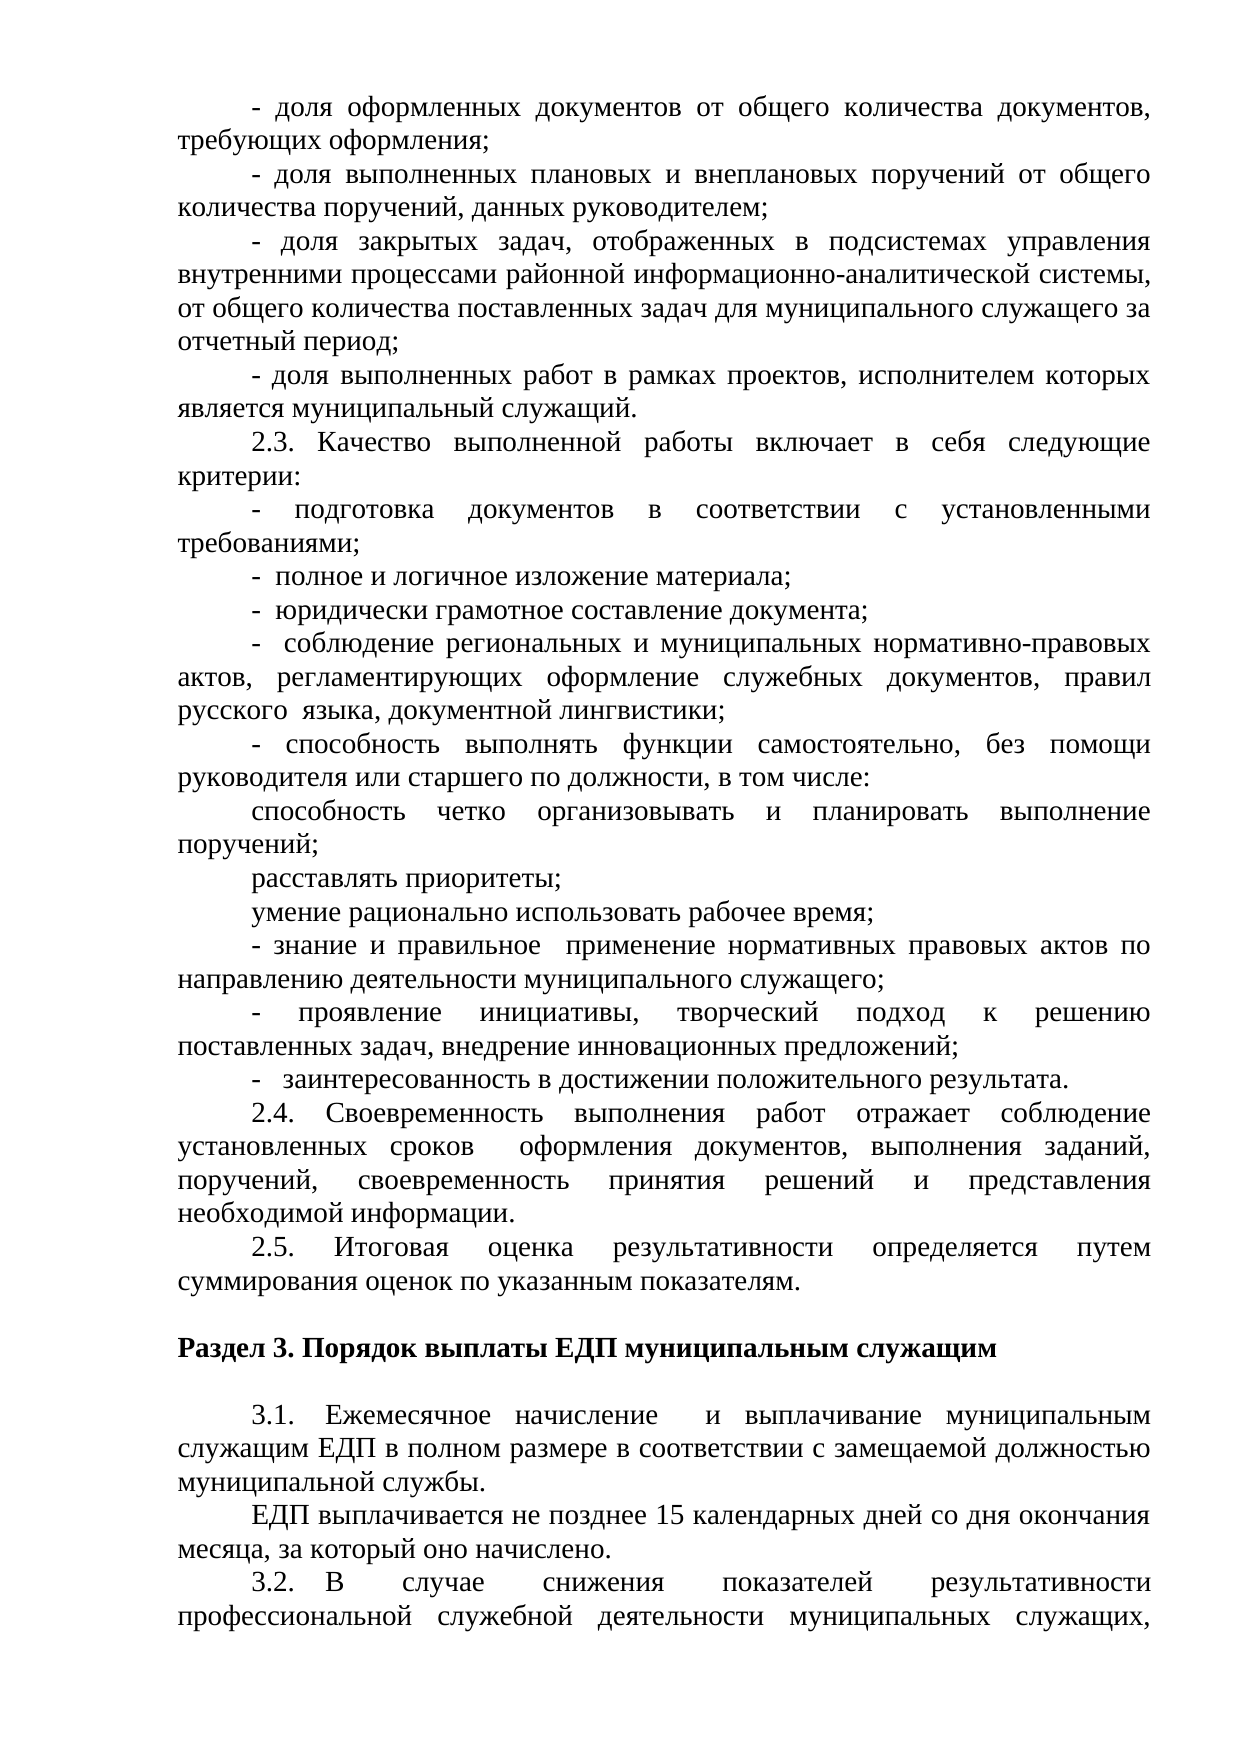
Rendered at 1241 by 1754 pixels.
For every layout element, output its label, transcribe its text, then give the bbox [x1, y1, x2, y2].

text - подготовка документов в соответствии с установленными требованиями; [177, 491, 1152, 558]
text - юридически грамотное составление документа; [177, 592, 1152, 625]
list Ежемесячное начисление и выплачивание муниципальным служащим ЕДП в полном размере в соответствии с замещаемой должностью муниципальной службы. [177, 1397, 1152, 1497]
text ЕДП выплачивается не позднее 15 календарных дней со дня окончания месяца, за который оно начислено. [177, 1497, 1152, 1564]
text 2.3. Качество выполненной работы включает в себя следующие критерии: [177, 424, 1152, 491]
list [177, 1564, 1152, 1632]
text - полное и логичное изложение материала; [177, 558, 1152, 592]
text - проявление инициативы, творческий подход к решению поставленных задач, внедрение инновационных предложений; [177, 994, 1152, 1061]
text - способность выполнять функции самостоятельно, без помощи руководителя или старшего по должности, в том числе: [177, 726, 1152, 793]
text Раздел 3. Порядок выплаты ЕДП муниципальным служащим [177, 1330, 1152, 1363]
text способность четко организовывать и планировать выполнение поручений; [177, 793, 1152, 860]
text - доля выполненных работ в рамках проектов, исполнителем которых является муниципальный служащий. [177, 357, 1152, 424]
text 2.4. Своевременность выполнения работ отражает соблюдение установленных сроков оформления документов, выполнения заданий, поручений, своевременность принятия решений и представления необходимой информации. [177, 1095, 1152, 1229]
text - знание и правильное применение нормативных правовых актов по направлению деятельности муниципального служащего; [177, 927, 1152, 994]
text - заинтересованность в достижении положительного результата. [177, 1061, 1152, 1095]
text - доля выполненных плановых и внеплановых поручений от общего количества поручений, данных руководителем; [177, 156, 1152, 223]
text умение рационально использовать рабочее время; [177, 894, 1152, 927]
text - соблюдение региональных и муниципальных нормативно-правовых актов, регламентирующих оформление служебных документов, правил русского языка, документной лингвистики; [177, 625, 1152, 726]
text расставлять приоритеты; [177, 860, 1152, 894]
text - доля закрытых задач, отображенных в подсистемах управления внутренними процессами районной информационно-аналитической системы, от общего количества поставленных задач для муниципального служащего за отчетный период; [177, 223, 1152, 357]
text - доля оформленных документов от общего количества документов, требующих оформления; [177, 89, 1152, 156]
text 2.5. Итоговая оценка результативности определяется путем суммирования оценок по указанным показателям. [177, 1229, 1152, 1296]
